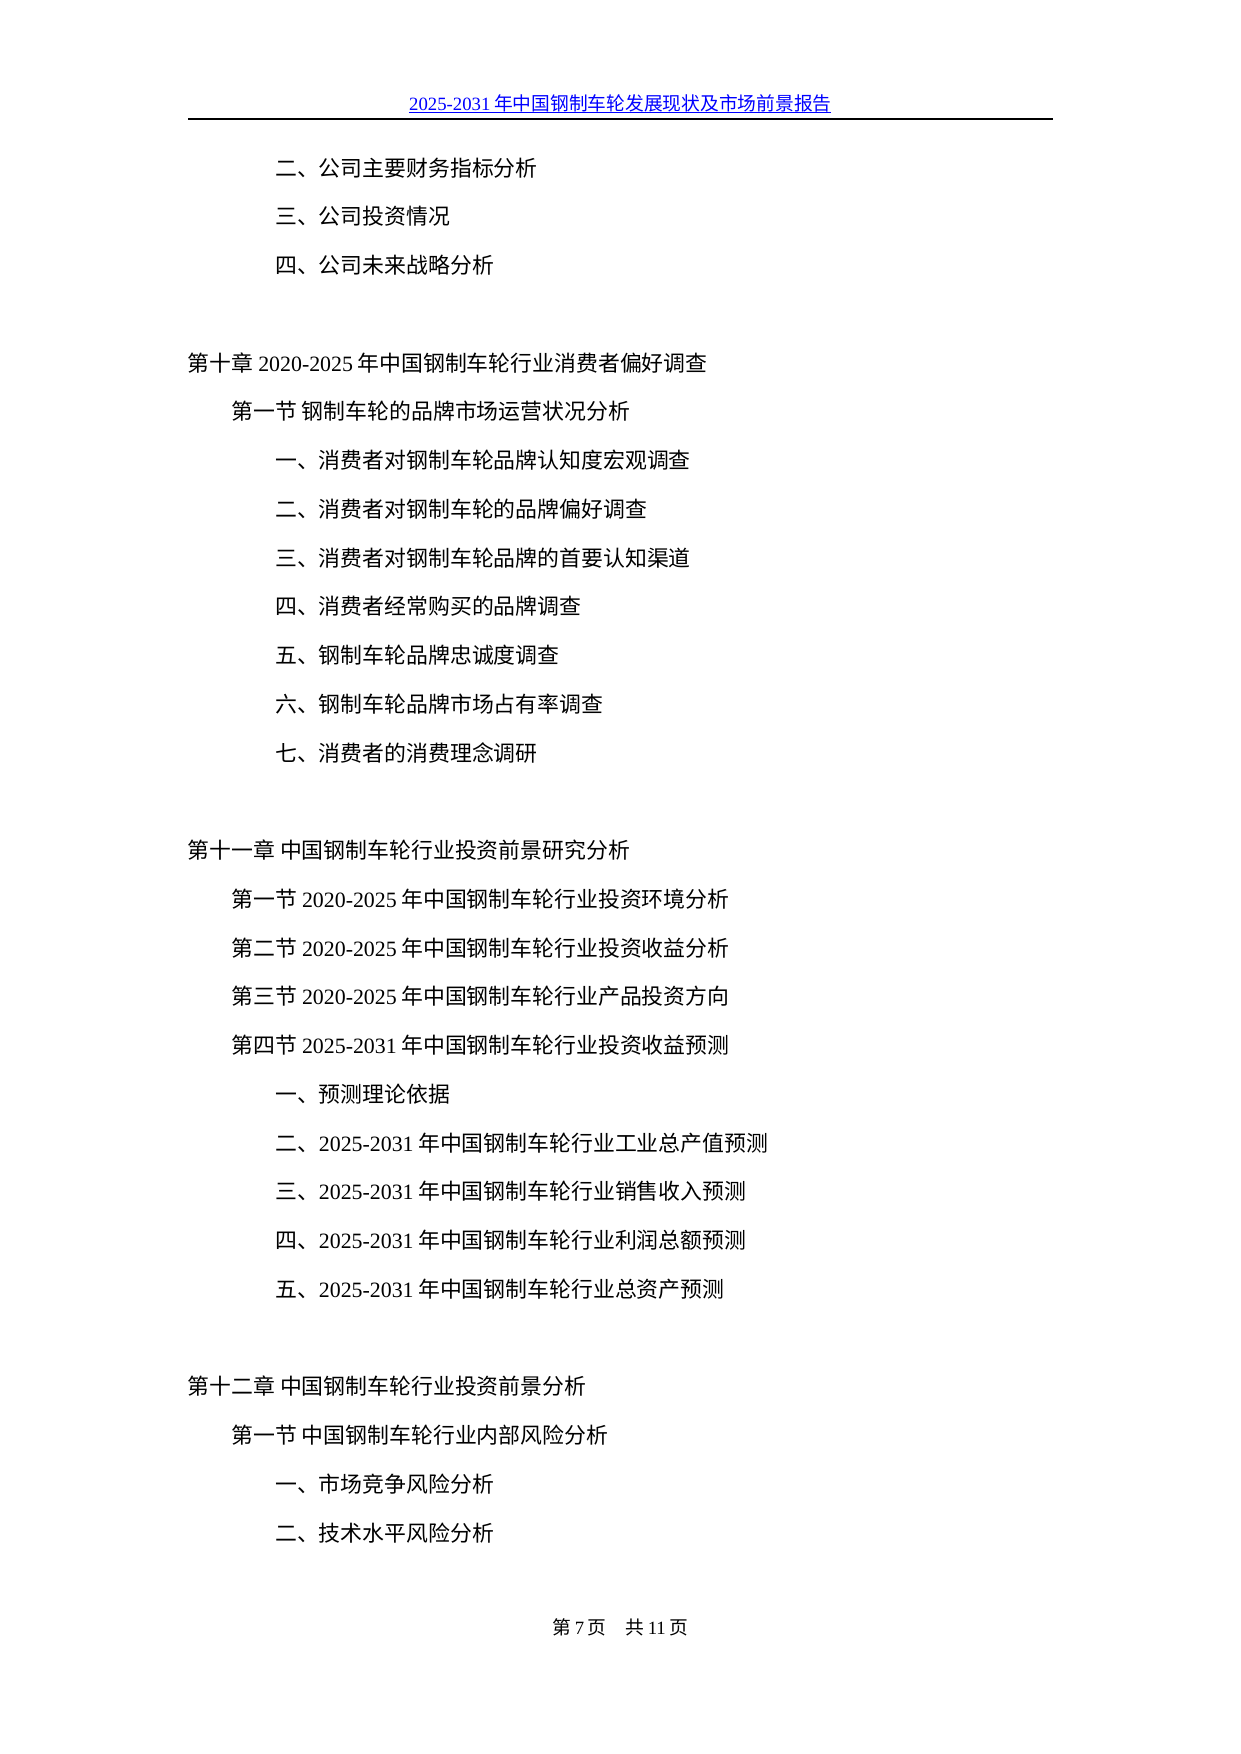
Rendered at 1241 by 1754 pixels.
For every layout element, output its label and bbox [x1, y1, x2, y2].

text [187, 150, 1053, 1548]
